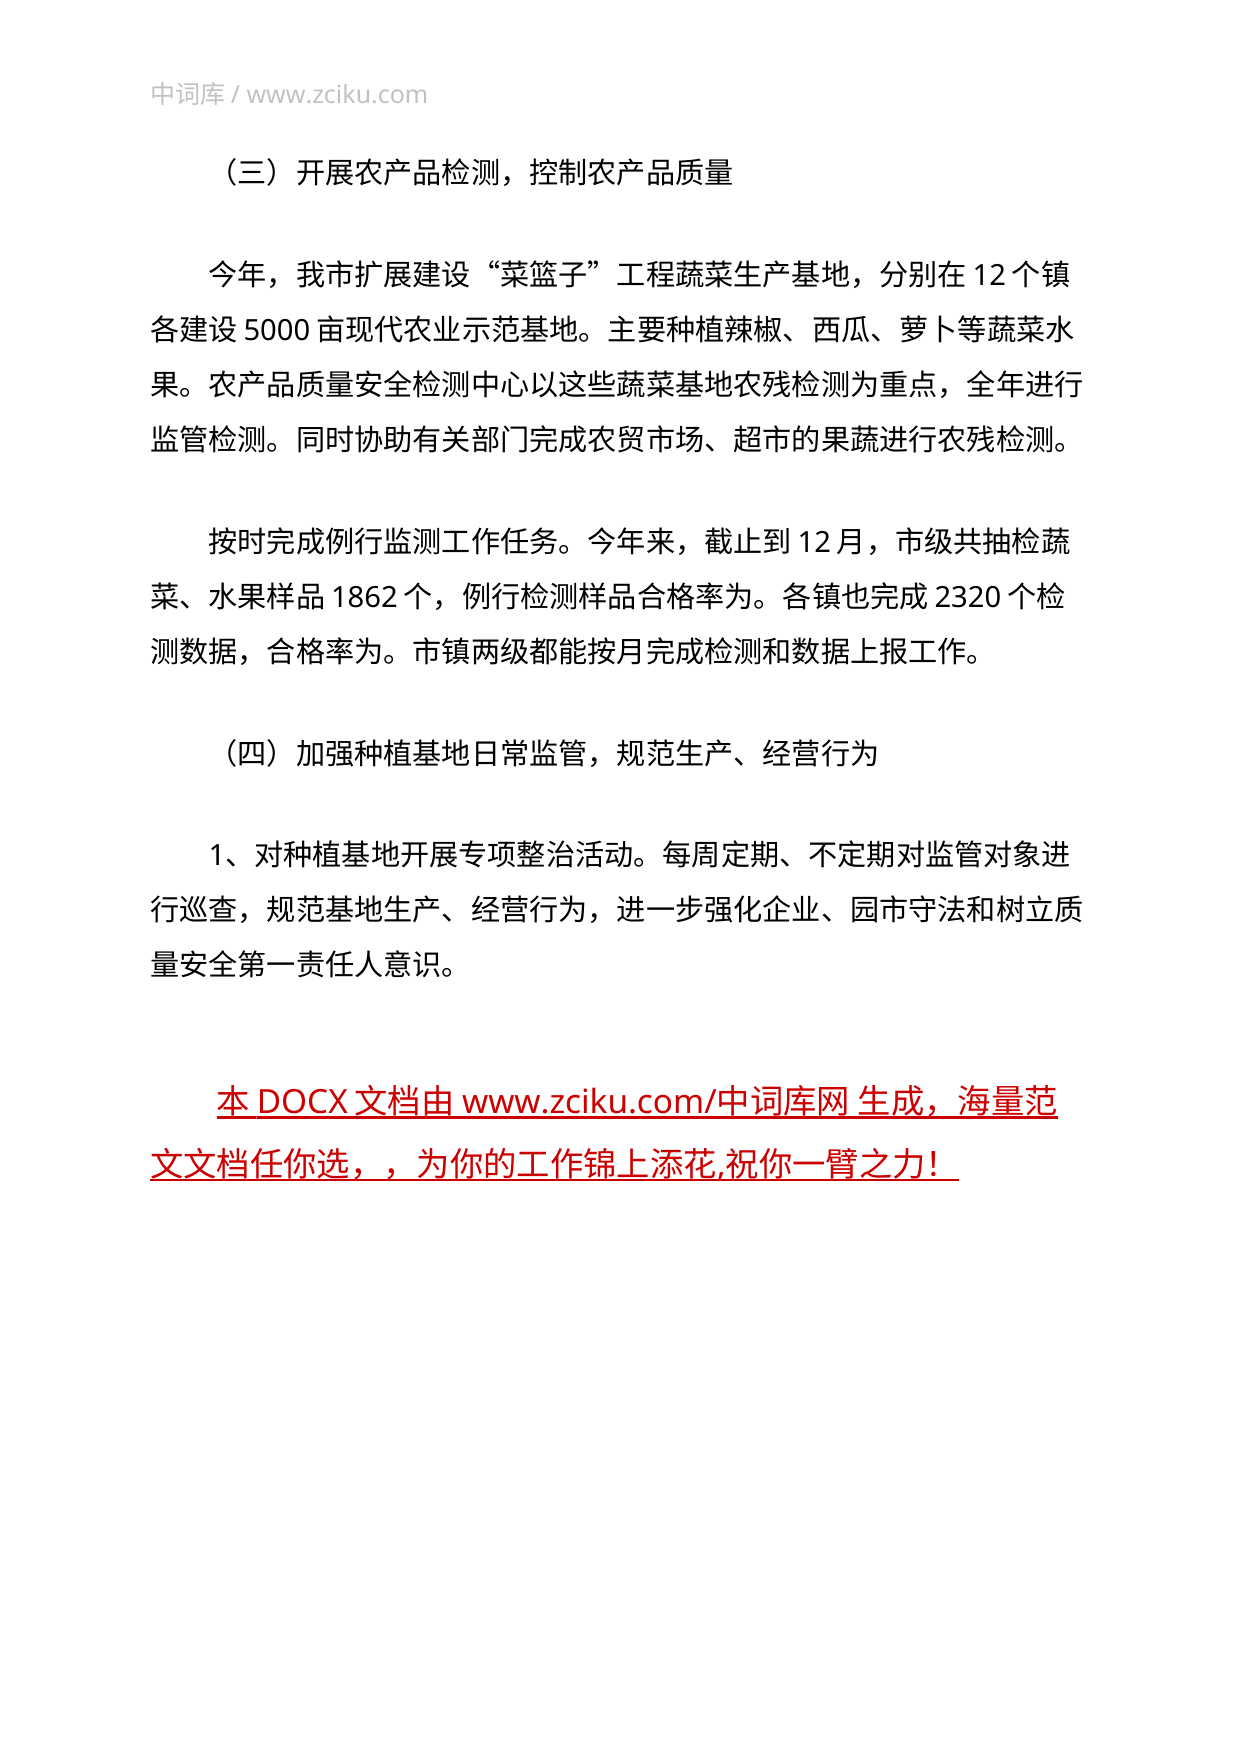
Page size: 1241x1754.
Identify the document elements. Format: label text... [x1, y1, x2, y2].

text 今年，我市扩展建设“菜篮子”工程蔬菜生产基地，分别在12个镇各建设5000亩现代农业示范基地。主要种植辣椒、西瓜、萝卜等蔬菜水果。农产品质量安全检测中心以这些蔬菜基地农残检测为重点，全年进行监管检测。同时协助有关部门完成农贸市场、超市的果蔬进行农残检测。 [150, 252, 1090, 459]
text （四）加强种植基地日常监管，规范生产、经营行为 [150, 730, 1090, 772]
text 1、对种植基地开展专项整治活动。每周定期、不定期对监管对象进行巡查，规范基地生产、经营行为，进一步强化企业、园市守法和树立质量安全第一责任人意识。 [150, 832, 1090, 984]
text 本DOCX文档由 www.zciku.com/中词库网 生成，海量范文文档任你选，，为你的工作锦上添花,祝你一臂之力！ [150, 1075, 1090, 1186]
text （三）开展农产品检测，控制农产品质量 [150, 150, 1090, 192]
text 按时完成例行监测工作任务。今年来，截止到12月，市级共抽检蔬菜、水果样品1862个，例行检测样品合格率为。各镇也完成2320个检测数据，合格率为。市镇两级都能按月完成检测和数据上报工作。 [150, 518, 1090, 671]
